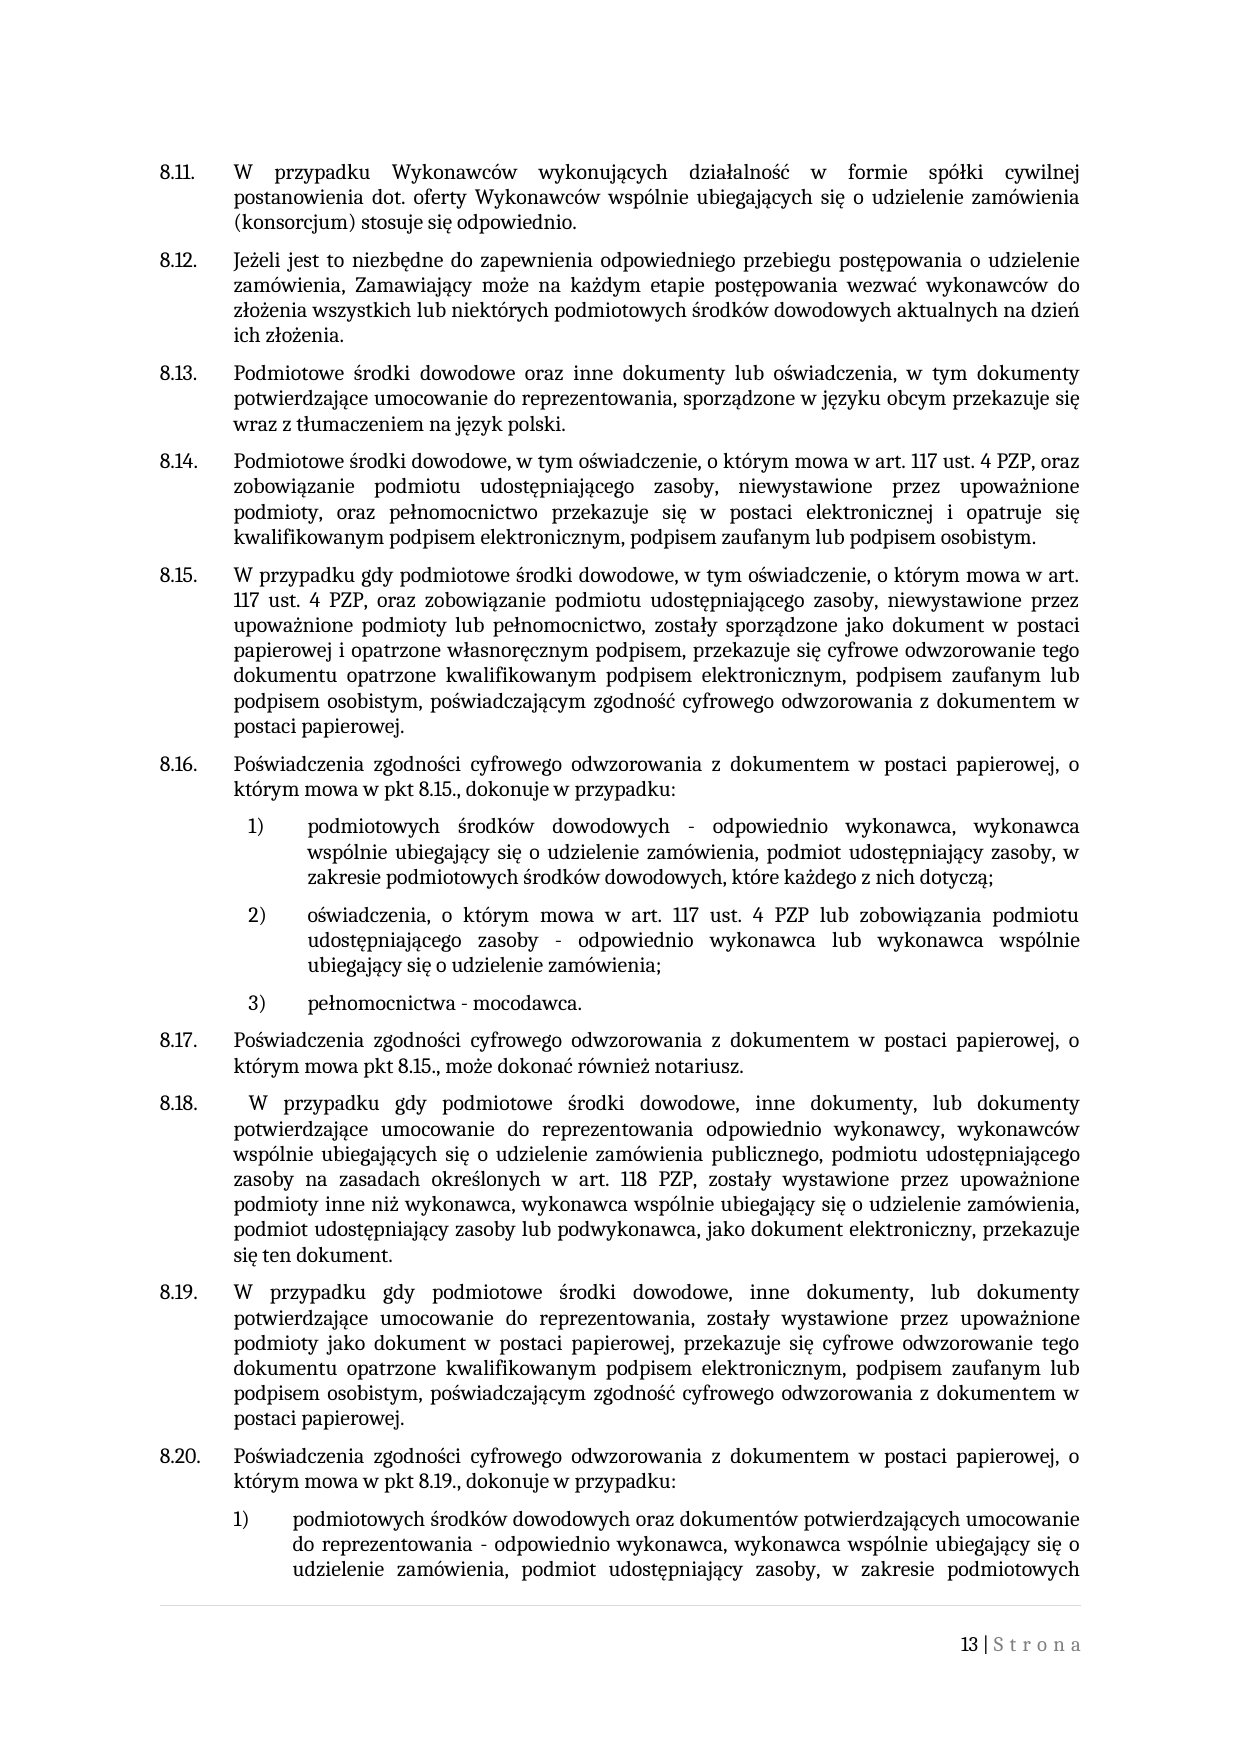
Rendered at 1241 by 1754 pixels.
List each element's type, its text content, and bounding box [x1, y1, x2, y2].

text 2) oświadczenia, o którym mowa w art. 117 ust. 4 PZP lub zobowiązania podmiotu udostępniającego zasoby - odpowiednio wykonawca lub wykonawca wspólnie ubiegający się o udzielenie zamówienia; [248, 902, 1081, 978]
text 8.13. Podmiotowe środki dowodowe oraz inne dokumenty lub oświadczenia, w tym dokumenty potwierdzające umocowanie do reprezentowania, sporządzone w języku obcym przekazuje się wraz z tłumaczeniem na język polski. [159, 361, 1081, 437]
text 8.11. W przypadku Wykonawców wykonujących działalność w formie spółki cywilnej postanowienia dot. oferty Wykonawców wspólnie ubiegających się o udzielenie zamówienia (konsorcjum) stosuje się odpowiednio. [159, 159, 1081, 235]
text 8.16. Poświadczenia zgodności cyfrowego odwzorowania z dokumentem w postaci papierowej, o którym mowa w pkt 8.15., dokonuje w przypadku: [159, 751, 1081, 802]
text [233, 1507, 1081, 1582]
text 8.20. Poświadczenia zgodności cyfrowego odwzorowania z dokumentem w postaci papierowej, o którym mowa w pkt 8.19., dokonuje w przypadku: [159, 1444, 1081, 1494]
text 1) podmiotowych środków dowodowych - odpowiednio wykonawca, wykonawca wspólnie ubiegający się o udzielenie zamówienia, podmiot udostępniający zasoby, w zakresie podmiotowych środków dowodowych, które każdego z nich dotyczą; [248, 814, 1081, 890]
text 8.18. W przypadku gdy podmiotowe środki dowodowe, inne dokumenty, lub dokumenty potwierdzające umocowanie do reprezentowania odpowiednio wykonawcy, wykonawców wspólnie ubiegających się o udzielenie zamówienia publicznego, podmiotu udostępniającego zasoby na zasadach określonych w art. 118 PZP, zostały wystawione przez upoważnione podmioty inne niż wykonawca, wykonawca wspólnie ubiegający się o udzielenie zamówienia, podmiot udostępniający zasoby lub podwykonawca, jako dokument elektroniczny, przekazuje się ten dokument. [159, 1091, 1081, 1268]
text 8.19. W przypadku gdy podmiotowe środki dowodowe, inne dokumenty, lub dokumenty potwierdzające umocowanie do reprezentowania, zostały wystawione przez upoważnione podmioty jako dokument w postaci papierowej, przekazuje się cyfrowe odwzorowanie tego dokumentu opatrzone kwalifikowanym podpisem elektronicznym, podpisem zaufanym lub podpisem osobistym, poświadczającym zgodność cyfrowego odwzorowania z dokumentem w postaci papierowej. [159, 1280, 1081, 1431]
text 8.12. Jeżeli jest to niezbędne do zapewnienia odpowiedniego przebiegu postępowania o udzielenie zamówienia, Zamawiający może na każdym etapie postępowania wezwać wykonawców do złożenia wszystkich lub niektórych podmiotowych środków dowodowych aktualnych na dzień ich złożenia. [159, 248, 1081, 348]
text 8.17. Poświadczenia zgodności cyfrowego odwzorowania z dokumentem w postaci papierowej, o którym mowa pkt 8.15., może dokonać również notariusz. [159, 1028, 1081, 1079]
text 8.15. W przypadku gdy podmiotowe środki dowodowe, w tym oświadczenie, o którym mowa w art. 117 ust. 4 PZP, oraz zobowiązanie podmiotu udostępniającego zasoby, niewystawione przez upoważnione podmioty lub pełnomocnictwo, zostały sporządzone jako dokument w postaci papierowej i opatrzone własnoręcznym podpisem, przekazuje się cyfrowe odwzorowanie tego dokumentu opatrzone kwalifikowanym podpisem elektronicznym, podpisem zaufanym lub podpisem osobistym, poświadczającym zgodność cyfrowego odwzorowania z dokumentem w postaci papierowej. [159, 562, 1081, 739]
text 8.14. Podmiotowe środki dowodowe, w tym oświadczenie, o którym mowa w art. 117 ust. 4 PZP, oraz zobowiązanie podmiotu udostępniającego zasoby, niewystawione przez upoważnione podmioty, oraz pełnomocnictwo przekazuje się w postaci elektronicznej i opatruje się kwalifikowanym podpisem elektronicznym, podpisem zaufanym lub podpisem osobistym. [159, 449, 1081, 550]
text 3) pełnomocnictwa - mocodawca. [248, 991, 1081, 1016]
